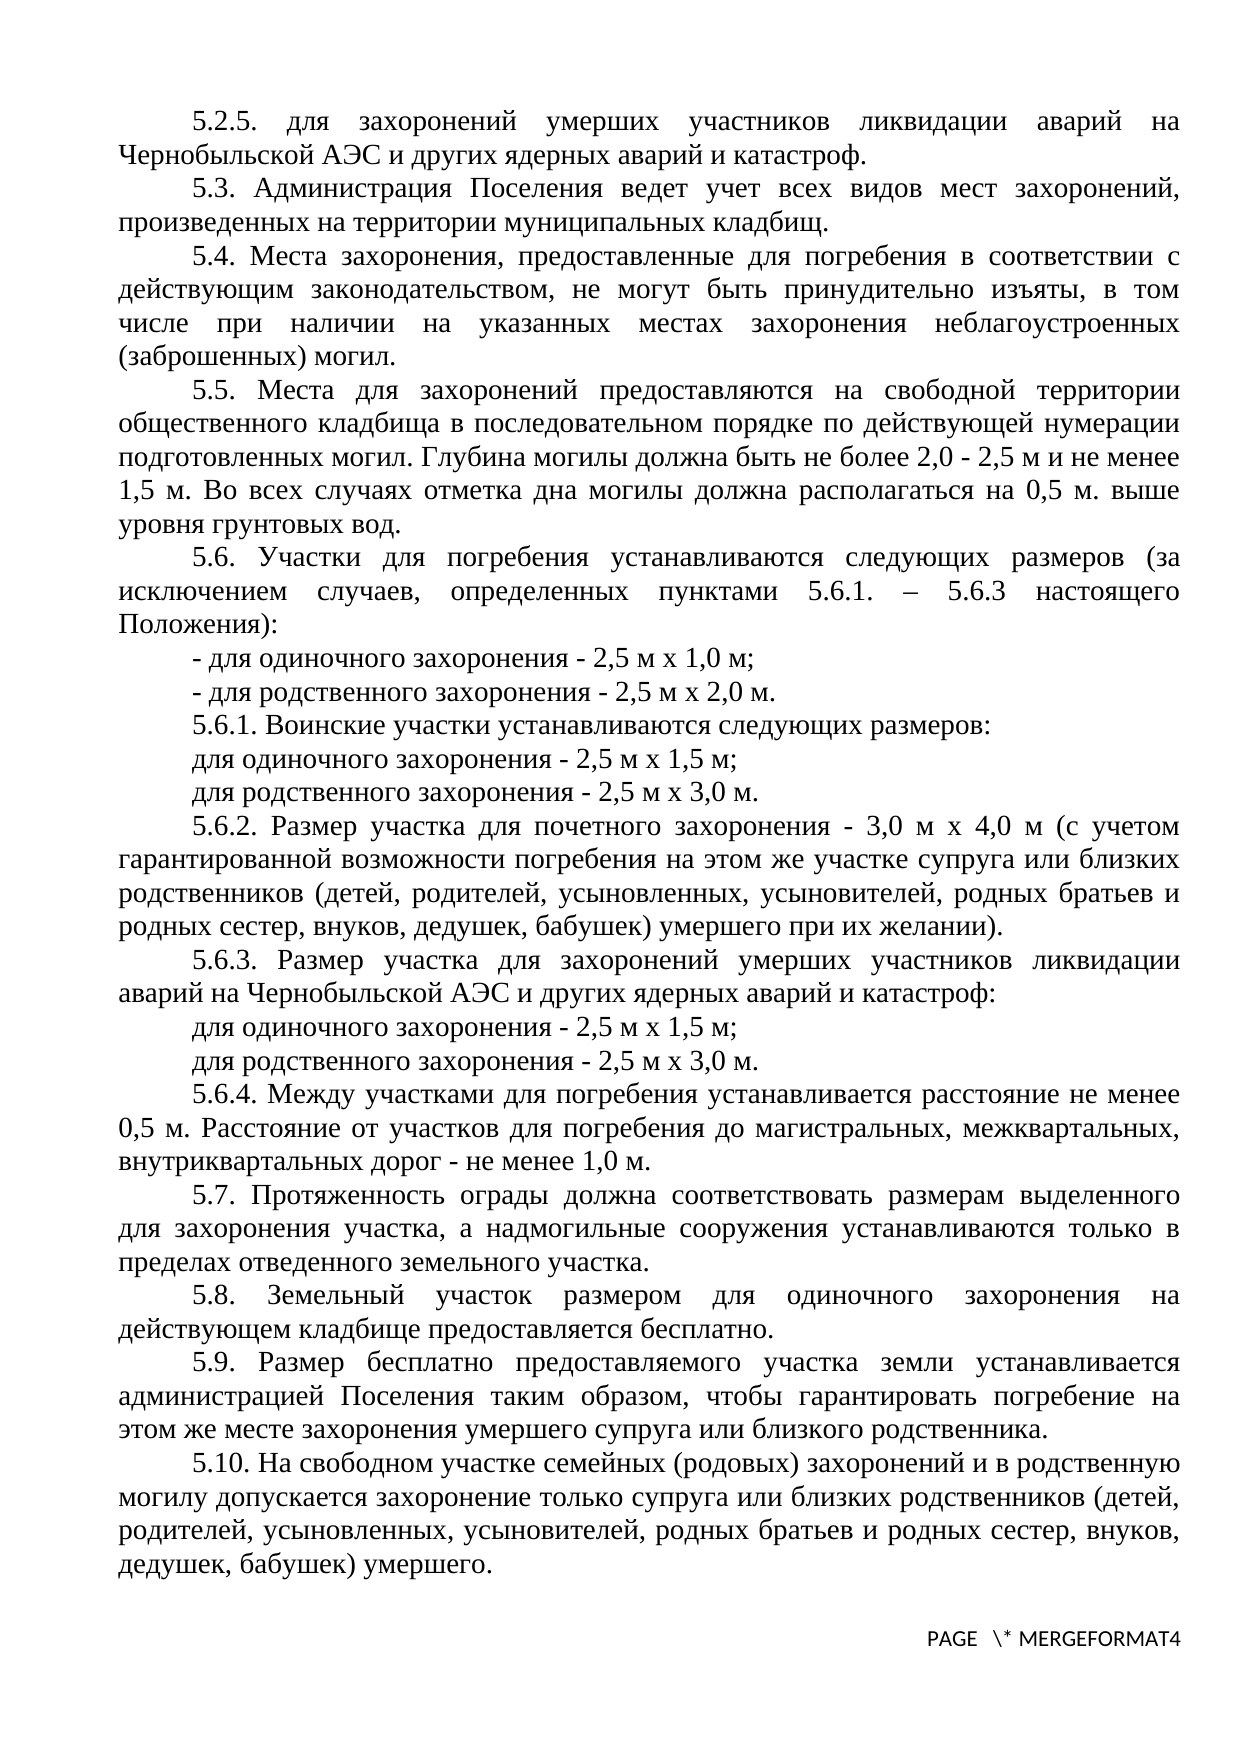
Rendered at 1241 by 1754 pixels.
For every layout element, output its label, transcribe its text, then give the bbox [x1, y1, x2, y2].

text 5.6.4. Между участками для погребения устанавливается расстояние не менее 0,5 м. Расстояние от участков для погребения до магистральных, межквартальных, внутриквартальных дорог - не менее 1,0 м. [118, 1076, 1181, 1177]
text для одиночного захоронения - 2,5 м x 1,5 м; [118, 1009, 1181, 1043]
text 5.6.2. Размер участка для почетного захоронения - 3,0 м x 4,0 м (с учетом гарантированной возможности погребения на этом же участке супруга или близких родственников (детей, родителей, усыновленных, усыновителей, родных братьев и родных сестер, внуков, дедушек, бабушек) умершего при их желании). [118, 808, 1181, 942]
text 5.10. На свободном участке семейных (родовых) захоронений и в родственную могилу допускается захоронение только супруга или близких родственников (детей, родителей, усыновленных, усыновителей, родных братьев и родных сестер, внуков, дедушек, бабушек) умершего. [118, 1445, 1181, 1579]
text 5.4. Места захоронения, предоставленные для погребения в соответствии с действующим законодательством, не могут быть принудительно изъяты, в том числе при наличии на указанных местах захоронения неблагоустроенных (заброшенных) могил. [118, 238, 1181, 372]
text 5.6.1. Воинские участки устанавливаются следующих размеров: [118, 707, 1181, 741]
text для родственного захоронения - 2,5 м x 3,0 м. [118, 1043, 1181, 1076]
text 5.5. Места для захоронений предоставляются на свободной территории общественного кладбища в последовательном порядке по действующей нумерации подготовленных могил. Глубина могилы должна быть не более 2,0 - 2,5 м и не менее 1,5 м. Во всех случаях отметка дна могилы должна располагаться на 0,5 м. выше уровня грунтовых вод. [118, 372, 1181, 539]
text для одиночного захоронения - 2,5 м x 1,5 м; [118, 741, 1181, 774]
text 5.7. Протяженность ограды должна соответствовать размерам выделенного для захоронения участка, а надмогильные сооружения устанавливаются только в пределах отведенного земельного участка. [118, 1177, 1181, 1277]
text - для одиночного захоронения - 2,5 м x 1,0 м; [118, 640, 1181, 674]
text 5.6.3. Размер участка для захоронений умерших участников ликвидации аварий на Чернобыльской АЭС и других ядерных аварий и катастроф: [118, 942, 1181, 1009]
text 5.2.5. для захоронений умерших участников ликвидации аварий на Чернобыльской АЭС и других ядерных аварий и катастроф. [118, 103, 1181, 171]
text - для родственного захоронения - 2,5 м x 2,0 м. [118, 674, 1181, 707]
text 5.3. Администрация Поселения ведет учет всех видов мест захоронений, произведенных на территории муниципальных кладбищ. [118, 171, 1181, 238]
text 5.8. Земельный участок размером для одиночного захоронения на действующем кладбище предоставляется бесплатно. [118, 1277, 1181, 1344]
text 5.9. Размер бесплатно предоставляемого участка земли устанавливается администрацией Поселения таким образом, чтобы гарантировать погребение на этом же месте захоронения умершего супруга или близкого родственника. [118, 1344, 1181, 1445]
text для родственного захоронения - 2,5 м x 3,0 м. [118, 774, 1181, 808]
text 5.6. Участки для погребения устанавливаются следующих размеров (за исключением случаев, определенных пунктами 5.6.1. – 5.6.3 настоящего Положения): [118, 539, 1181, 640]
